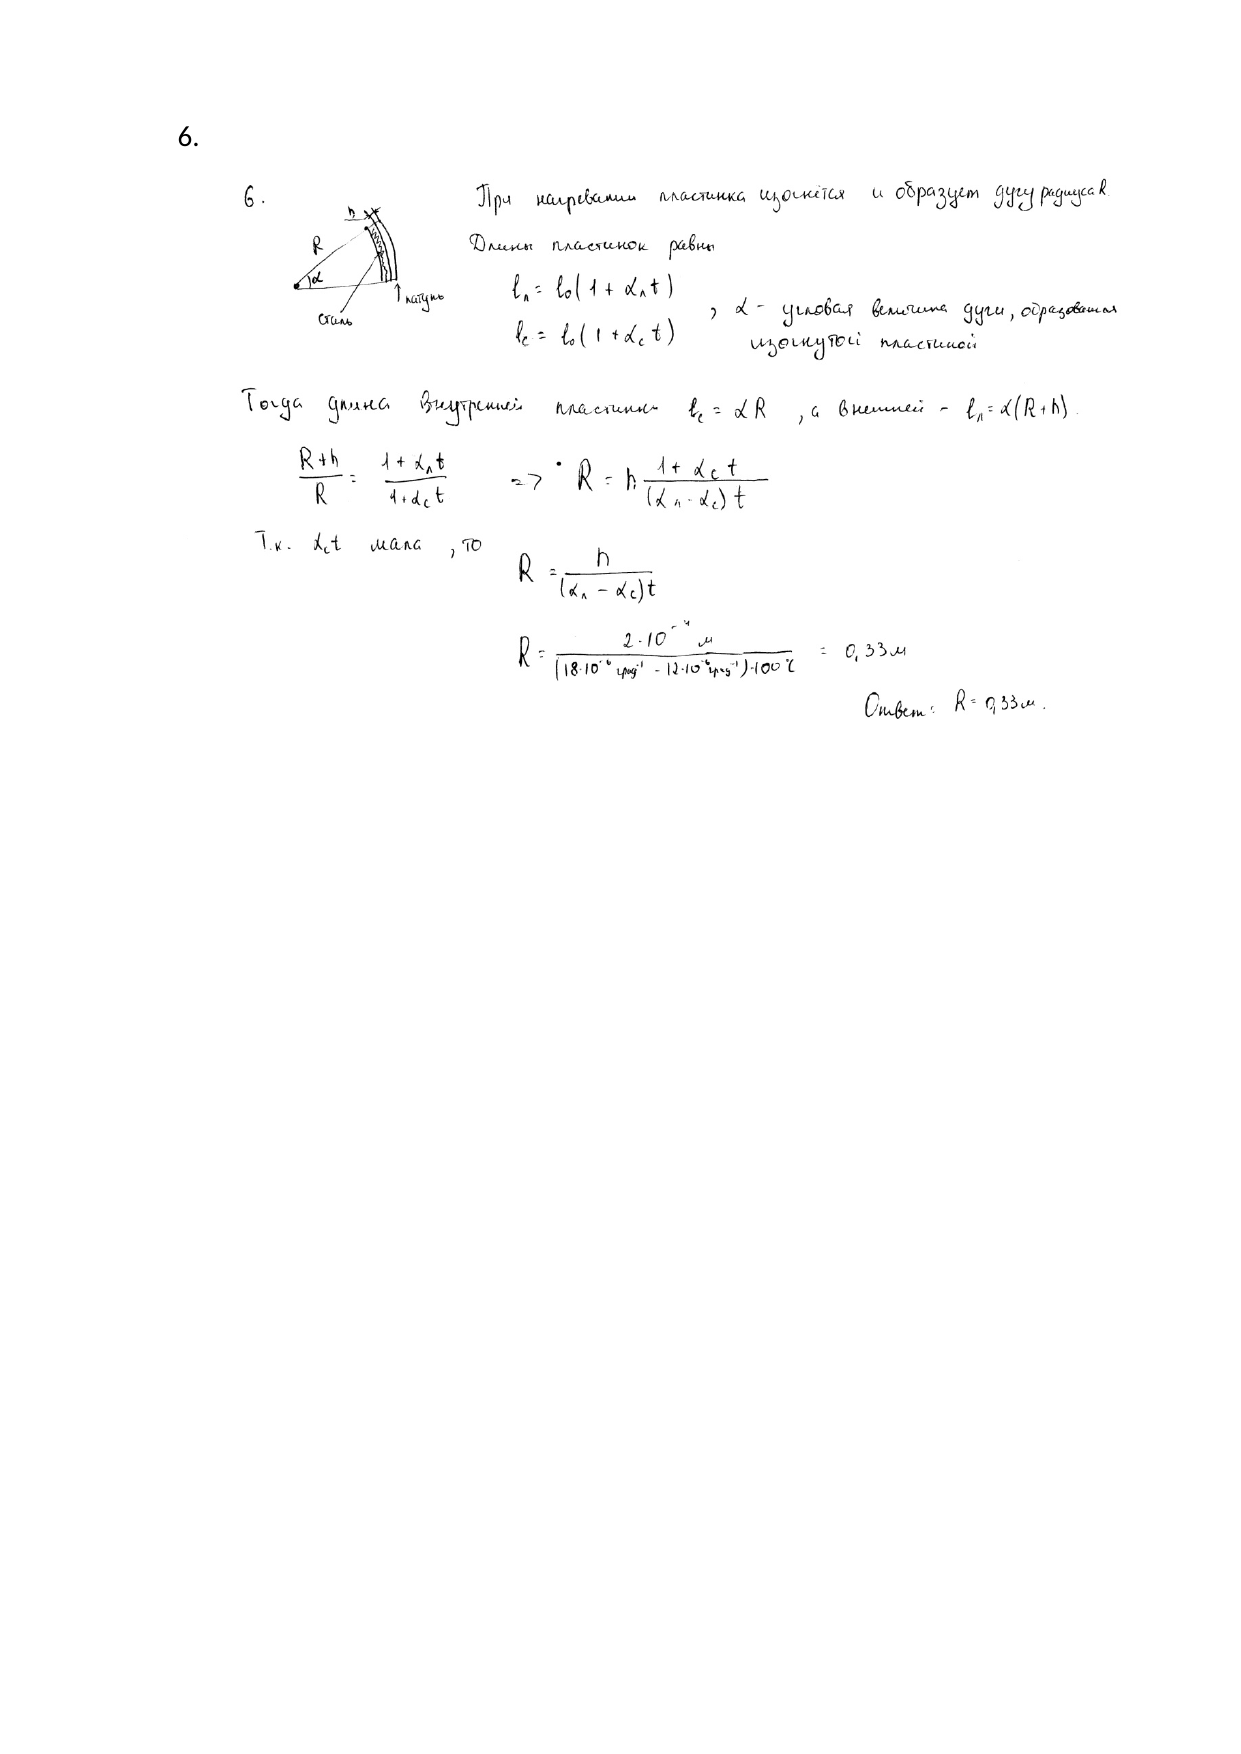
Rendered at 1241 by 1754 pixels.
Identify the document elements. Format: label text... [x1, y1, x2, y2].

picture [177, 157, 1151, 776]
